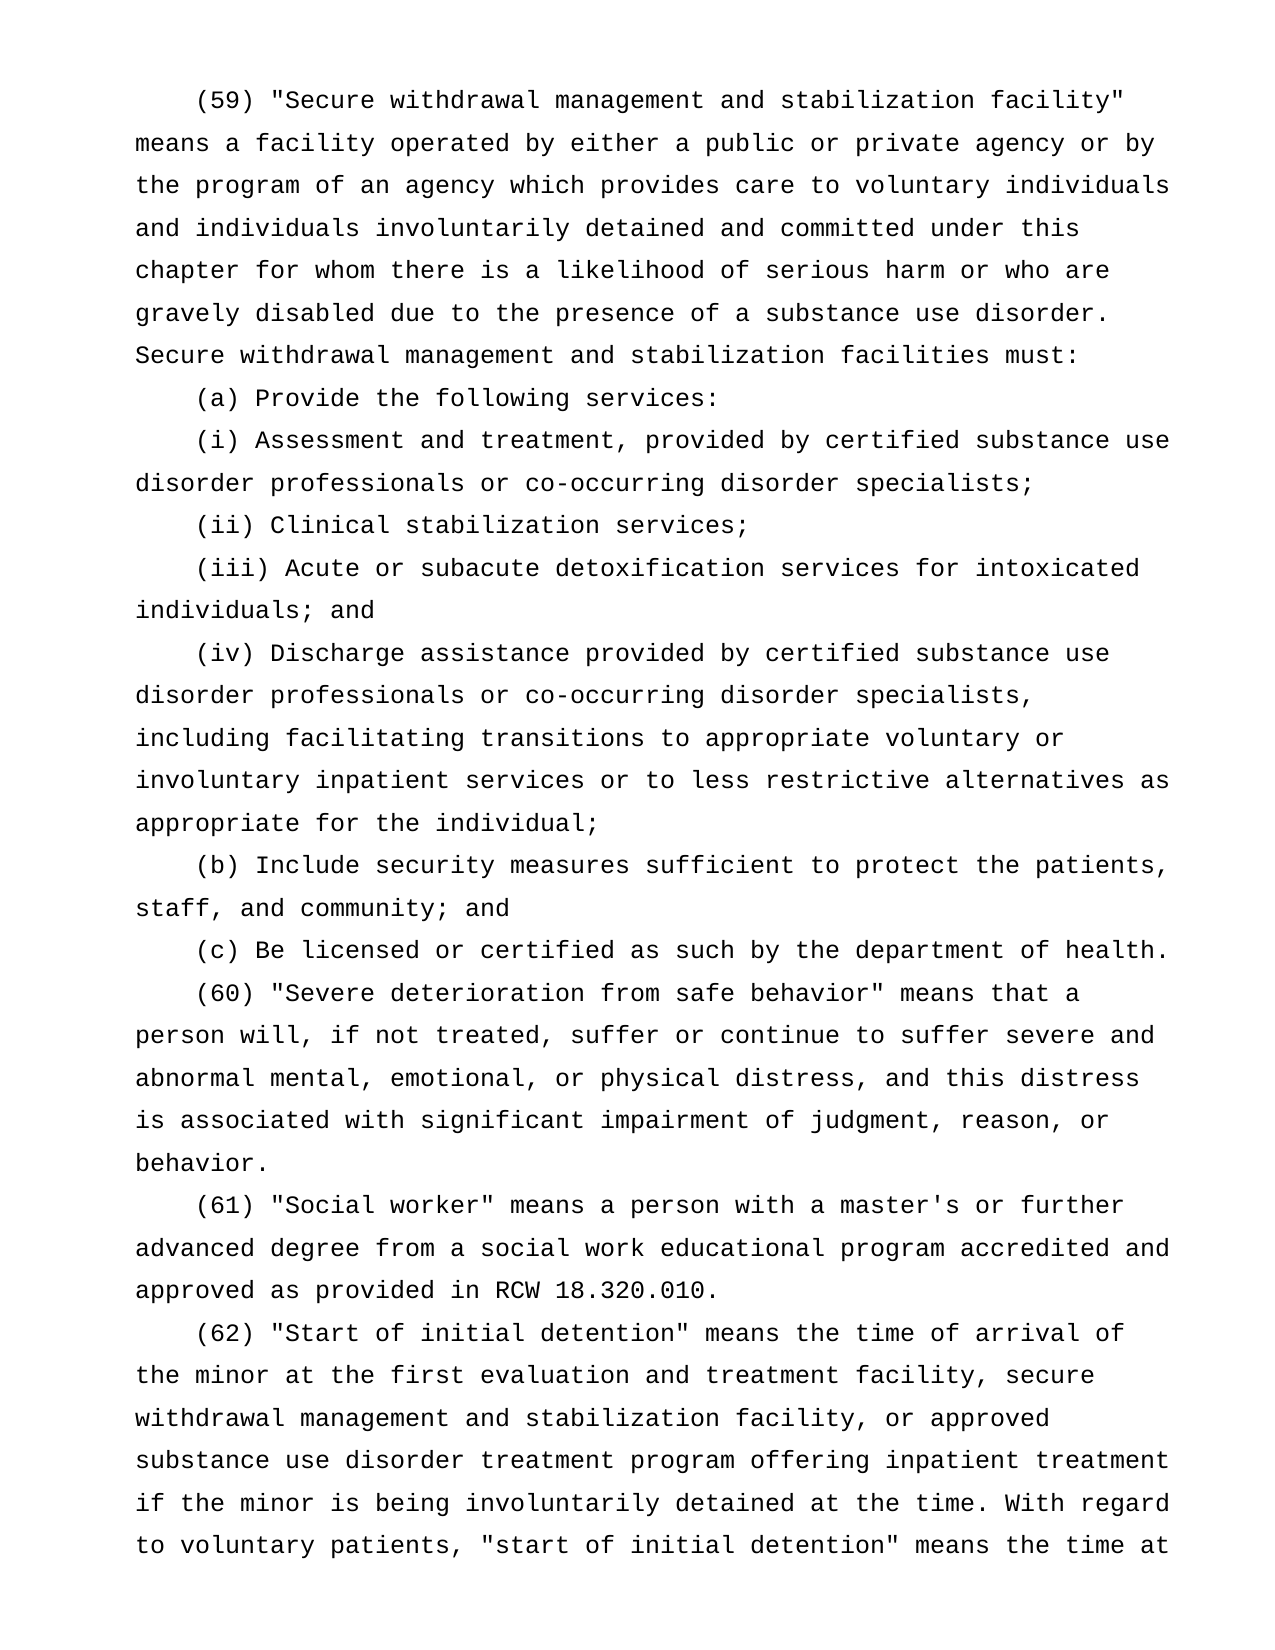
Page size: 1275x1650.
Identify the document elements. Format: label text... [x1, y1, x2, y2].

text (i) Assessment and treatment, provided by certified substance use disorder professionals or co-occurring disorder specialists; [135, 415, 1170, 500]
text (a) Provide the following services: [135, 372, 1170, 415]
text (iii) Acute or subacute detoxification services for intoxicated individuals; and [135, 542, 1170, 627]
text (61) "Social worker" means a person with a master's or further advanced degree from a social work educational program accredited and approved as provided in RCW 18.320.010. [135, 1180, 1170, 1307]
text (iv) Discharge assistance provided by certified substance use disorder professionals or co-occurring disorder specialists, including facilitating transitions to appropriate voluntary or involuntary inpatient services or to less restrictive alternatives as appropriate for the individual; [135, 627, 1170, 840]
text (ii) Clinical stabilization services; [135, 500, 1170, 542]
text (b) Include security measures sufficient to protect the patients, staff, and community; and [135, 840, 1170, 925]
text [135, 1307, 1170, 1562]
text (60) "Severe deterioration from safe behavior" means that a person will, if not treated, suffer or continue to suffer severe and abnormal mental, emotional, or physical distress, and this distress is associated with significant impairment of judgment, reason, or behavior. [135, 967, 1170, 1180]
text (59) "Secure withdrawal management and stabilization facility" means a facility operated by either a public or private agency or by the program of an agency which provides care to voluntary individuals and individuals involuntarily detained and committed under this chapter for whom there is a likelihood of serious harm or who are gravely disabled due to the presence of a substance use disorder. Secure withdrawal management and stabilization facilities must: [135, 75, 1170, 372]
text (c) Be licensed or certified as such by the department of health. [135, 925, 1170, 967]
